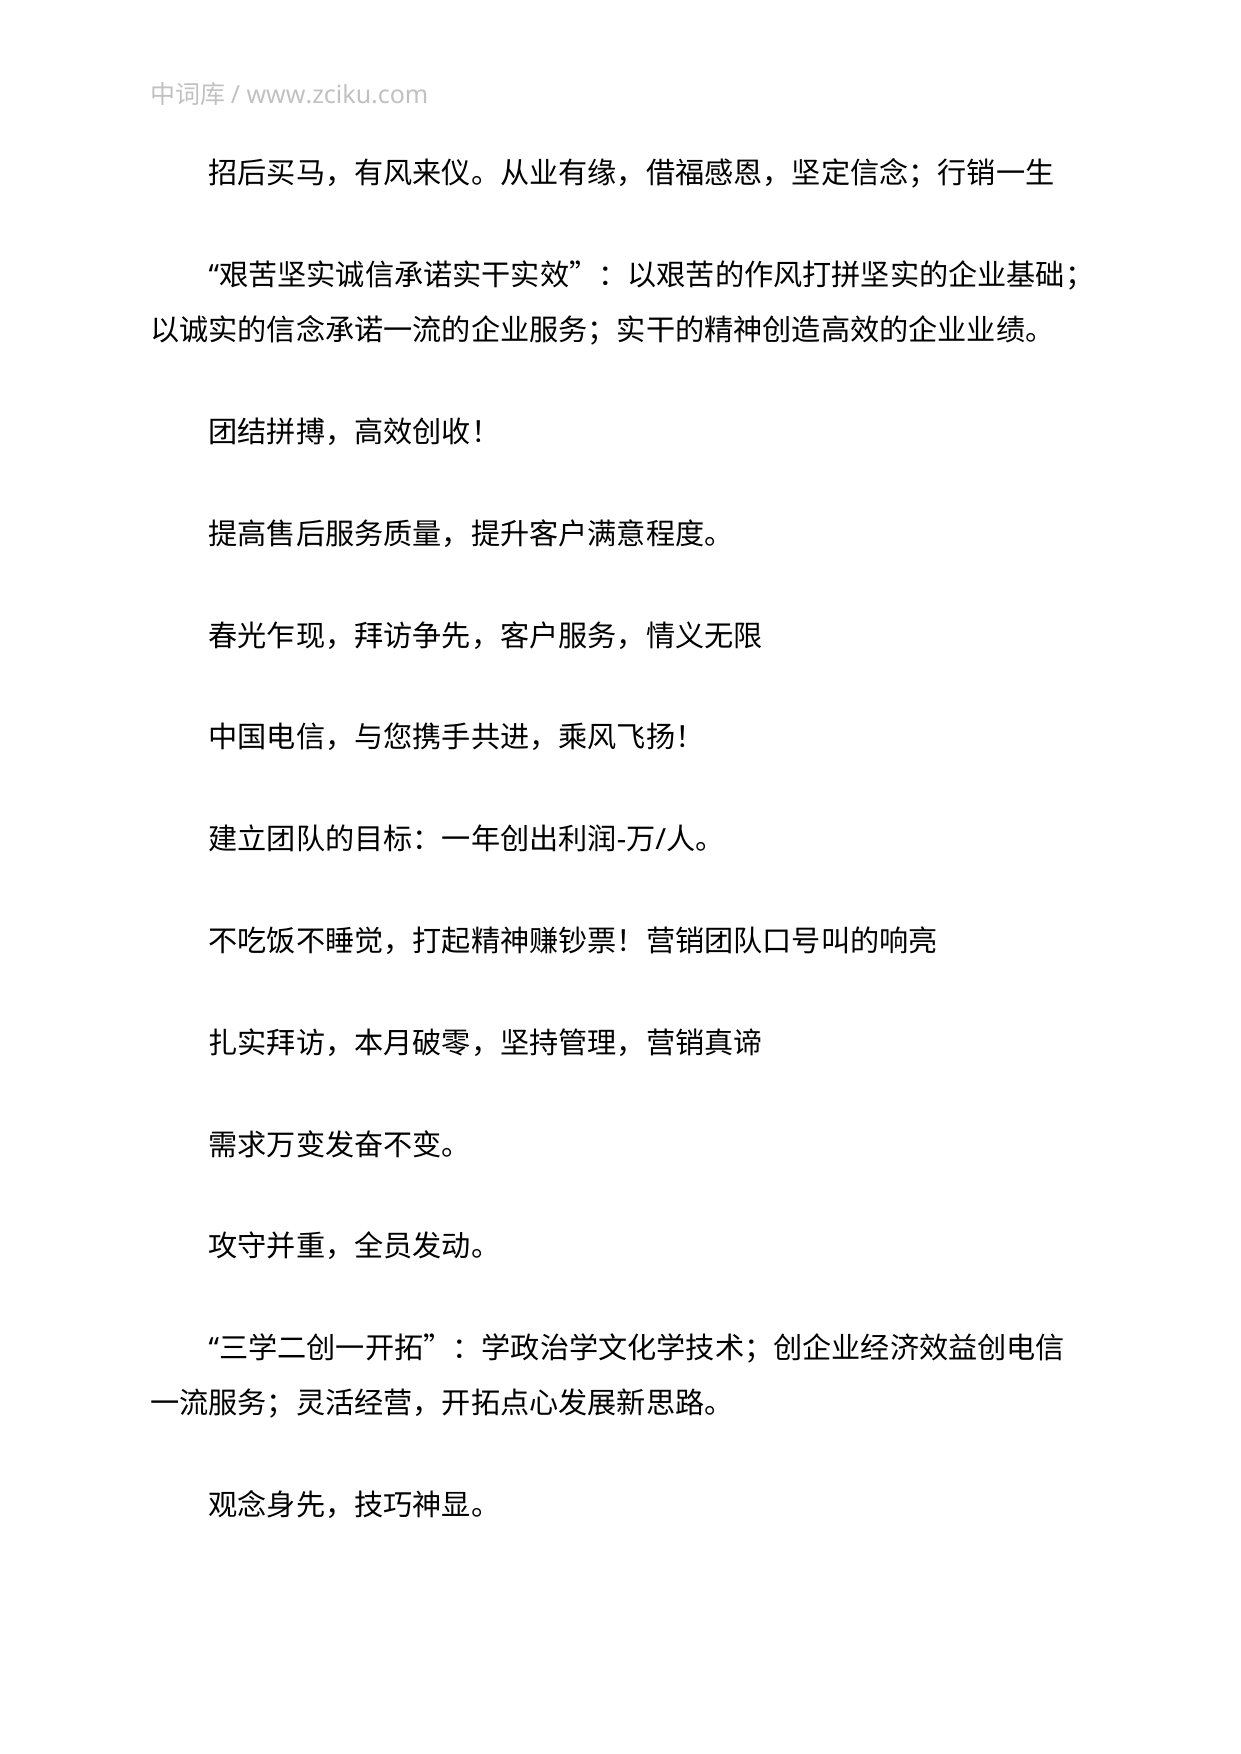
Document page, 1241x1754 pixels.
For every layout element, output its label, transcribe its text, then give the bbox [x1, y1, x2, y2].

text “三学二创一开拓”：学政治学文化学技术；创企业经济效益创电信一流服务；灵活经营，开拓点心发展新思路。 [150, 1325, 1090, 1422]
text 不吃饭不睡觉，打起精神赚钞票！营销团队口号叫的响亮 [150, 918, 1090, 960]
text 中国电信，与您携手共进，乘风飞扬！ [150, 714, 1090, 756]
text 建立团队的目标：一年创出利润-万/人。 [150, 816, 1090, 858]
text 攻守并重，全员发动。 [150, 1223, 1090, 1265]
text “艰苦坚实诚信承诺实干实效”：以艰苦的作风打拼坚实的企业基础；以诚实的信念承诺一流的企业服务；实干的精神创造高效的企业业绩。 [150, 252, 1090, 349]
text 观念身先，技巧神显。 [150, 1481, 1090, 1524]
text 扎实拜访，本月破零，坚持管理，营销真谛 [150, 1019, 1090, 1062]
text 春光乍现，拜访争先，客户服务，情义无限 [150, 612, 1090, 654]
text 招后买马，有风来仪。从业有缘，借福感恩，坚定信念；行销一生 [150, 150, 1090, 192]
text 团结拼搏，高效创收！ [150, 408, 1090, 451]
text 需求万变发奋不变。 [150, 1121, 1090, 1163]
text 提高售后服务质量，提升客户满意程度。 [150, 510, 1090, 553]
